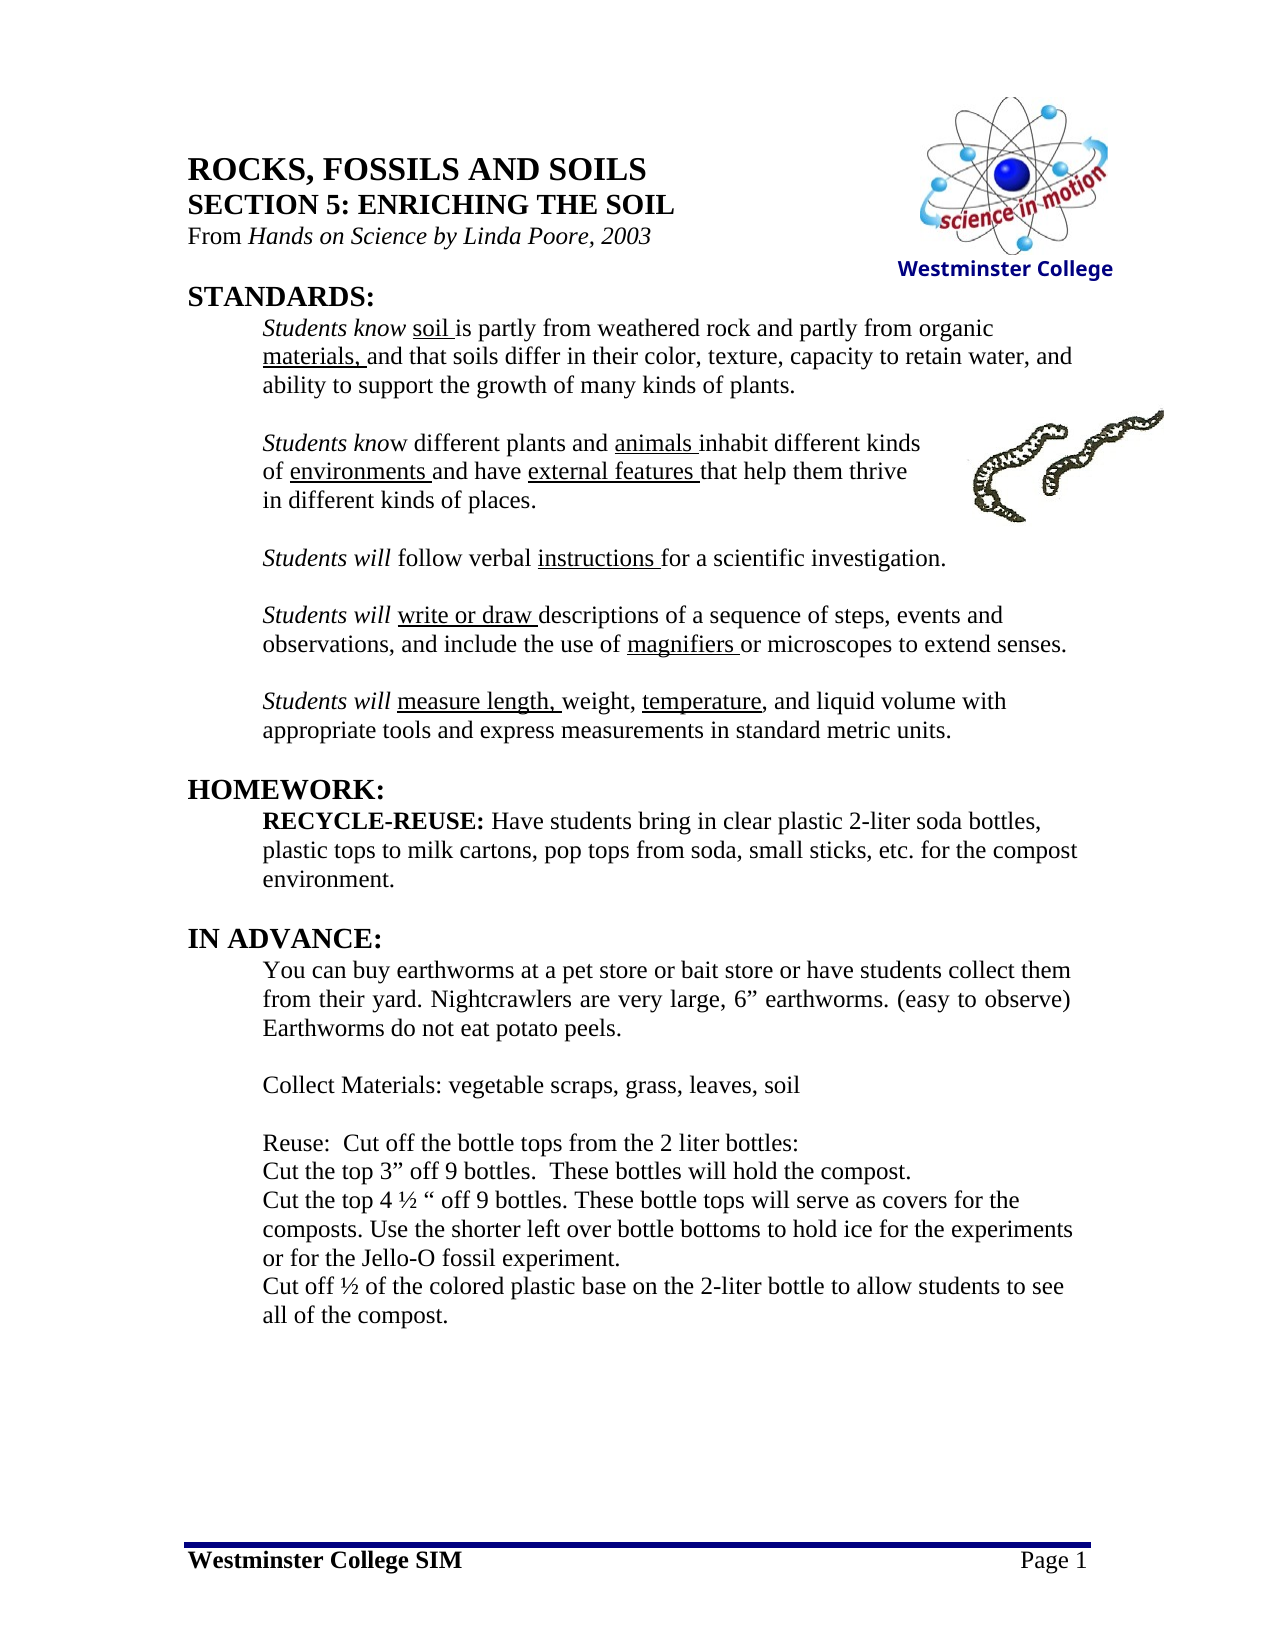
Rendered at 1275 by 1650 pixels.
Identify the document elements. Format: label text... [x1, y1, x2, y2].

text You can buy earthworms at a pet store or bait store or have students collect them from their yard. Nightcrawlers are very large, 6” earthworms. (easy to observe) Earthworms do not eat potato peels. [262, 955, 1071, 1042]
text Students know different plants and animals inhabit different kinds of environments and have external features that help them thrive in different kinds of places. [262, 428, 923, 514]
text From Hands on Science by Linda Poore, 2003 [187, 221, 677, 250]
text ROCKS, FOSSILS AND SOILS [187, 150, 677, 188]
text Students will follow verbal instructions for a scientific investigation. [262, 543, 1080, 571]
subtitle SECTION 5: ENRICHING THE SOIL [187, 188, 677, 221]
picture [920, 97, 1108, 254]
subtitle STANDARDS: [187, 279, 677, 313]
subtitle IN ADVANCE: [187, 922, 1080, 955]
text Collect Materials: vegetable scraps, grass, leaves, soil Reuse: Cut off the bottle tops from the 2 liter bottles: [262, 1042, 867, 1156]
text Cut the top 4 ½ “ off 9 bottles. These bottle tops will serve as covers for the composts. Use the shorter left over bottle bottoms to hold ice for the experiments or for the Jello-O fossil experiment. [262, 1185, 1080, 1271]
text Students will measure length, weight, temperature, and liquid volume with appropriate tools and express measurements in standard metric units. [262, 686, 1009, 744]
picture [948, 387, 1194, 527]
text Westminster College [898, 254, 1204, 283]
subtitle HOMEWORK: [187, 773, 1080, 806]
text Students will write or draw descriptions of a sequence of steps, events and observations, and include the use of magnifiers or microscopes to extend senses. [262, 600, 1069, 658]
text Cut the top 3” off 9 bottles. These bottles will hold the compost. [262, 1156, 1080, 1185]
text RECYCLE-REUSE: Have students bring in clear plastic 2-liter soda bottles, plastic tops to milk cartons, pop tops from soda, small sticks, etc. for the compost environment. [262, 806, 1080, 893]
text Cut off ½ of the colored plastic base on the 2-liter bottle to allow students to see all of the compost. [262, 1271, 1080, 1329]
text Students know soil is partly from weathered rock and partly from organic materials, and that soils differ in their color, texture, capacity to retain water, and ability to support the growth of many kinds of plants. [262, 313, 1080, 399]
